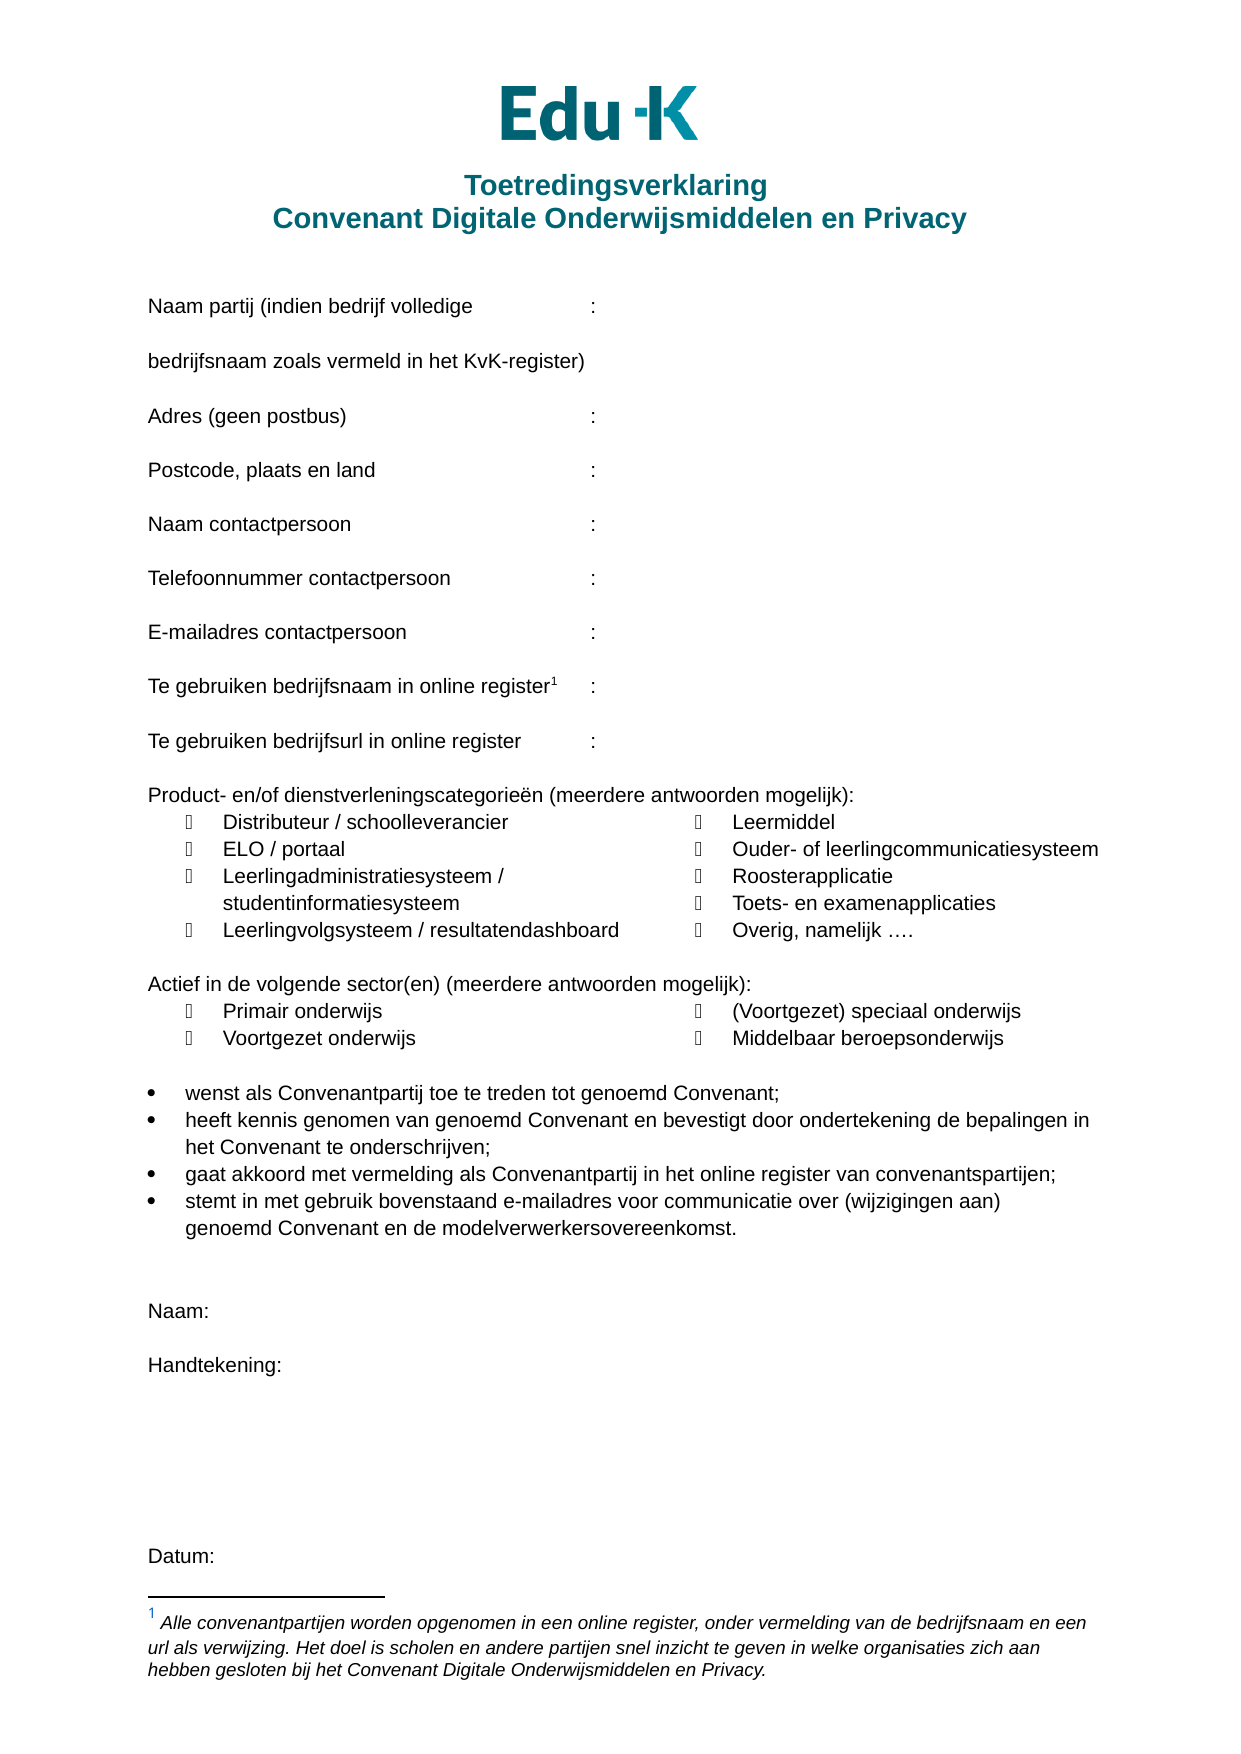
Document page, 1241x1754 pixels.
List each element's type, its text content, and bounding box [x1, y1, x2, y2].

text Datum: [148, 1541, 1092, 1568]
text Adres (geen postbus) : [148, 400, 1092, 427]
text Naam contactpersoon : [148, 509, 1092, 536]
text Actief in de volgende sector(en) (meerdere antwoorden mogelijk): [148, 969, 1129, 996]
list stemt in met gebruik bovenstaand e-mailadres voor communicatie over (wijzigingen aan) genoemd Convenant en de modelverwerkersovereenkomst. [148, 1186, 1092, 1268]
text Te gebruiken bedrijfsurl in online register : [148, 725, 1092, 752]
list heeft kennis genomen van genoemd Convenant en bevestigt door ondertekening de bepalingen in het Convenant te onderschrijven; [148, 1104, 1092, 1159]
list Primair onderwijs [185, 996, 620, 1023]
list Voortgezet onderwijs [185, 1023, 620, 1050]
list Leerlingvolgsysteem / resultatendashboard [185, 915, 620, 942]
list Leermiddel [694, 807, 1129, 834]
text Product- en/of dienstverleningscategorieën (meerdere antwoorden mogelijk): [148, 779, 1092, 807]
text bedrijfsnaam zoals vermeld in het KvK-register) [148, 346, 1092, 373]
picture [501, 75, 739, 151]
list Distributeur / schoolleverancier [185, 807, 583, 834]
list (Voortgezet) speciaal onderwijs [694, 996, 1129, 1023]
list ELO / portaal [185, 834, 583, 861]
text Handtekening: [148, 1349, 1092, 1377]
list gaat akkoord met vermelding als Convenantpartij in het online register van convenantspartijen; [148, 1159, 1092, 1186]
list wenst als Convenantpartij toe te treden tot genoemd Convenant; [148, 1077, 1092, 1104]
list Toets- en examenapplicaties [694, 888, 1129, 915]
list Leerlingadministratiesysteem / studentinformatiesysteem [185, 861, 620, 915]
text Te gebruiken bedrijfsnaam in online register : [148, 671, 1092, 698]
text Toetredingsverklaring Convenant Digitale Onderwijsmiddelen en Privacy [148, 168, 1092, 235]
list Middelbaar beroepsonderwijs [694, 1023, 1129, 1050]
text E-mailadres contactpersoon : [148, 617, 1092, 644]
list Ouder- of leerlingcommunicatiesysteem [694, 834, 1129, 861]
list Overig, namelijk …. [694, 915, 1129, 942]
list Roosterapplicatie [694, 861, 1129, 888]
text Naam partij (indien bedrijf volledige : [148, 291, 1092, 346]
text Naam: [148, 1295, 1092, 1322]
text Telefoonnummer contactpersoon : [148, 563, 1092, 590]
text Postcode, plaats en land : [148, 454, 1092, 482]
